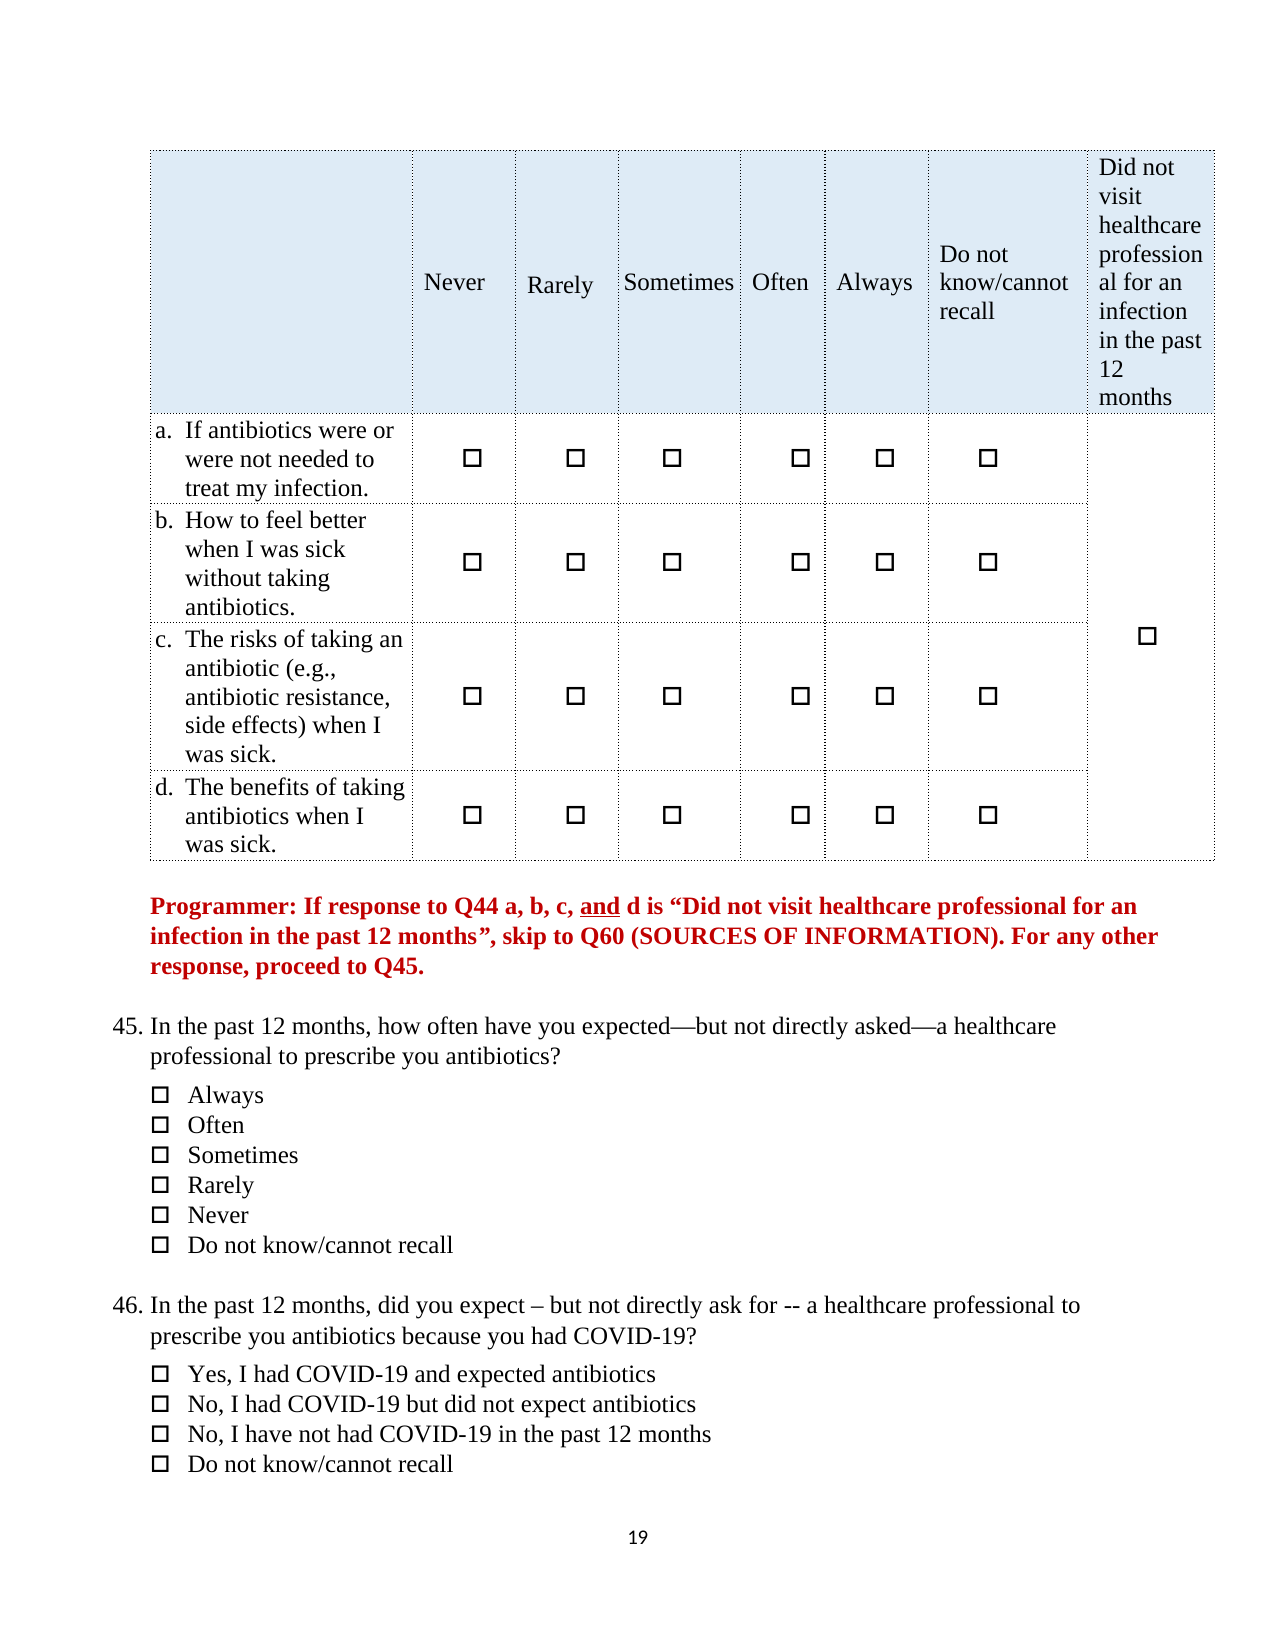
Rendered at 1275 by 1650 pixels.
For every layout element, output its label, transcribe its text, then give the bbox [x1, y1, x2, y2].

table_header Do not know/cannot recall [928, 150, 1087, 413]
table_cell [825, 770, 928, 860]
table_cell [928, 503, 1087, 622]
list Often [150, 1110, 1162, 1139]
table_cell [928, 413, 1087, 503]
list No, I have not had COVID-19 in the past 12 months [150, 1419, 1162, 1448]
table_cell [413, 770, 516, 860]
table_cell [516, 503, 619, 622]
list Always [150, 1080, 1162, 1109]
table_cell [825, 503, 928, 622]
table_cell [928, 622, 1087, 769]
list No, I had COVID-19 but did not expect antibiotics [150, 1389, 1162, 1418]
table_header [151, 150, 412, 413]
table_cell [619, 413, 741, 503]
table_cell [619, 770, 741, 860]
table_cell [825, 622, 928, 769]
list Never [150, 1200, 1162, 1229]
list Yes, I had COVID-19 and expected antibiotics [150, 1359, 1162, 1388]
table_cell [413, 503, 516, 622]
list Do not know/cannot recall [150, 1449, 1162, 1478]
table_cell [741, 770, 825, 860]
table_cell [928, 770, 1087, 860]
table_cell [619, 622, 741, 769]
table_cell How to feel better when I was sick without taking antibiotics. [151, 503, 412, 622]
table_cell The risks of taking an antibiotic (e.g., antibiotic resistance, side effects) when I was sick. [151, 622, 412, 769]
table_cell [741, 622, 825, 769]
table_cell [413, 413, 516, 503]
table_cell If antibiotics were or were not needed to treat my infection. [151, 413, 412, 503]
list Rarely [150, 1170, 1162, 1199]
table_cell [741, 503, 825, 622]
table_header Never [413, 150, 516, 413]
table_header Often [741, 150, 825, 413]
table_cell [516, 413, 619, 503]
table_cell [516, 622, 619, 769]
table_header Always [825, 150, 928, 413]
list Sometimes [150, 1140, 1162, 1169]
text Programmer: If response to Q44 a, b, c, and d is “Did not visit healthcare professional for an infection in the past 12 months”, skip to Q60 (SOURCES OF INFORMATION). For any other response, proceed to Q45. [150, 891, 1162, 980]
list Do not know/cannot recall [150, 1230, 1162, 1259]
table_header Rarely [516, 150, 619, 413]
table_cell [825, 413, 928, 503]
text In the past 12 months, how often have you expected—but not directly asked—a healthcare professional to prescribe you antibiotics? [112, 1011, 1162, 1070]
table_header Did not visit healthcare professional for an infection in the past 12 months [1088, 150, 1214, 413]
table_cell [1088, 413, 1214, 860]
text In the past 12 months, did you expect – but not directly ask for -- a healthcare professional to prescribe you antibiotics because you had COVID-19? [112, 1291, 1162, 1349]
table_cell [619, 503, 741, 622]
table_header Sometimes [619, 150, 741, 413]
table_cell [516, 770, 619, 860]
table_cell [741, 413, 825, 503]
table_cell [413, 622, 516, 769]
table_cell The benefits of taking antibiotics when I was sick. [151, 770, 412, 860]
